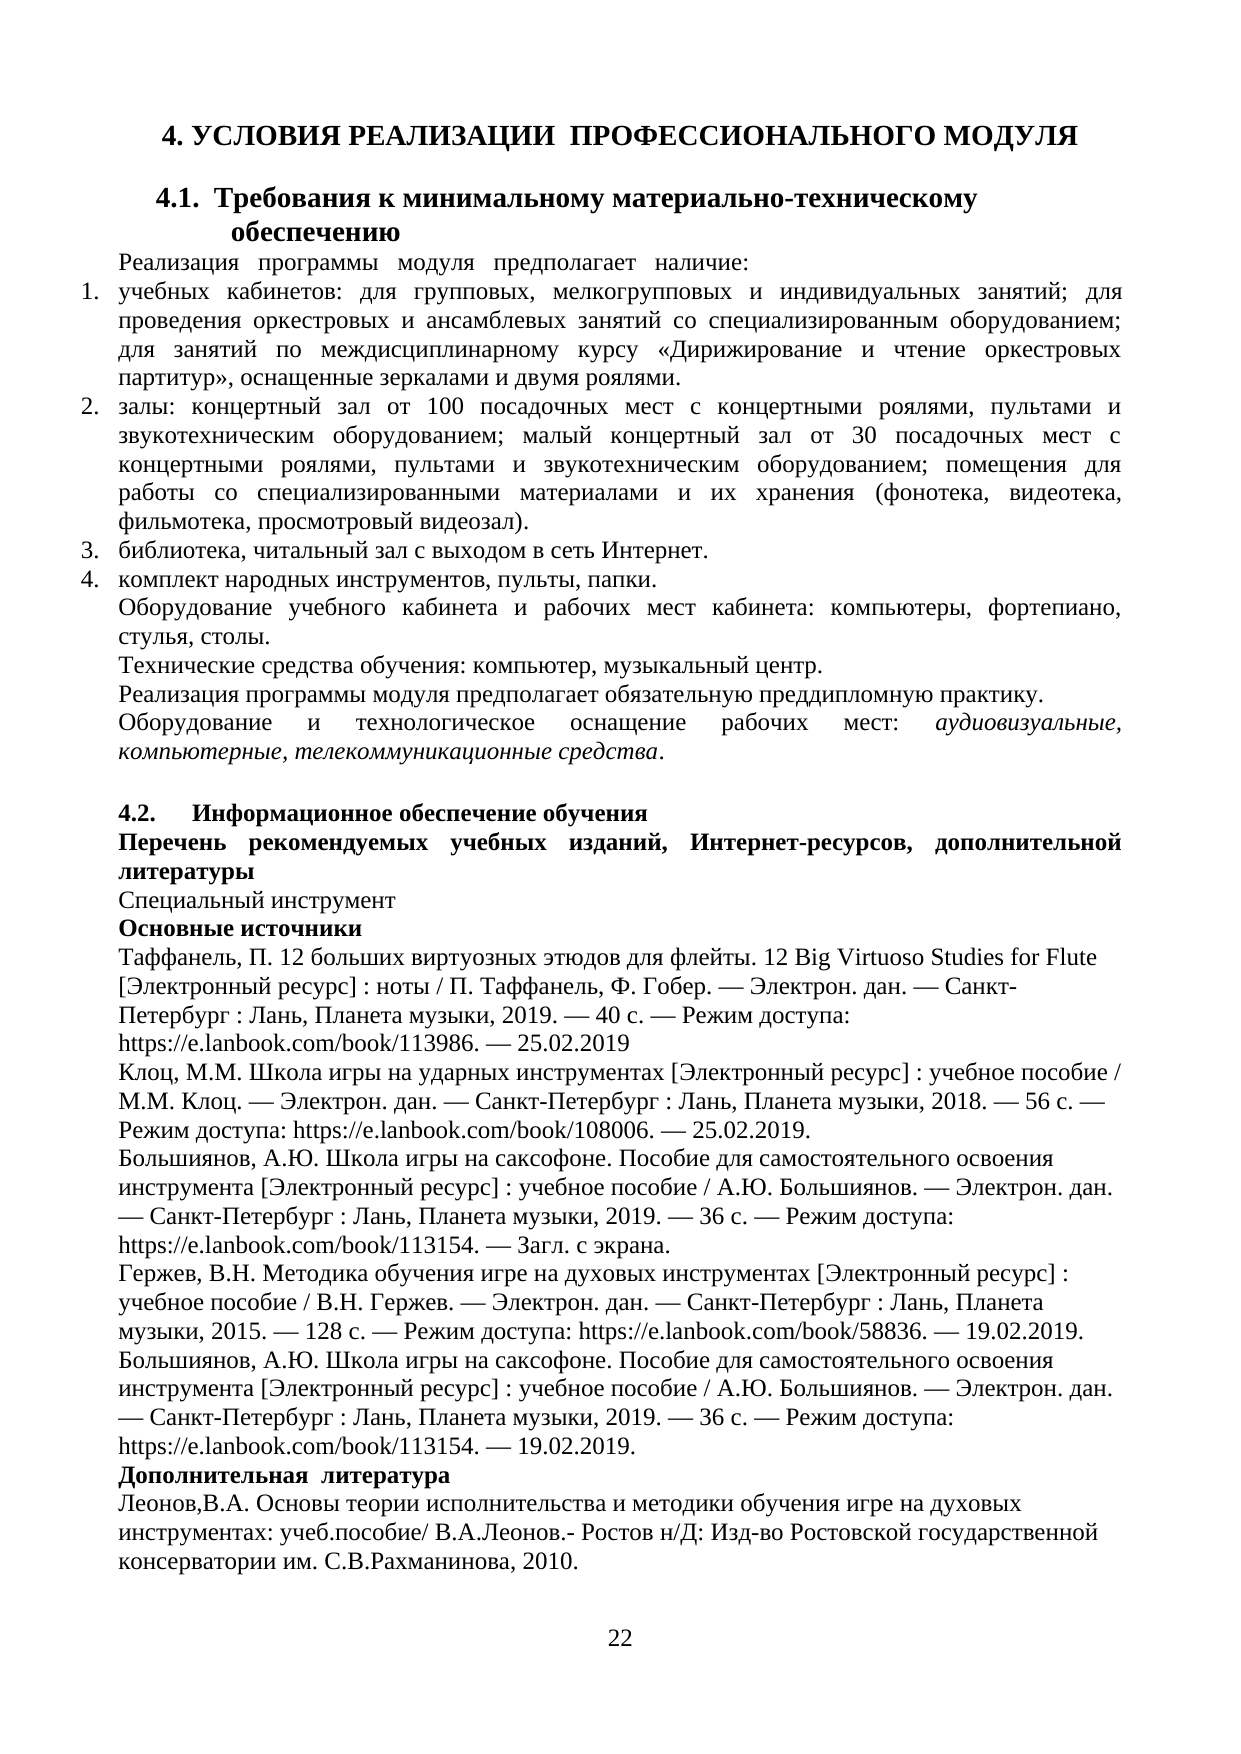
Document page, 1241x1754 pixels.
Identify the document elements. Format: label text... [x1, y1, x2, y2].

text Большиянов, А.Ю. Школа игры на саксофоне. Пособие для самостоятельного освоения инструмента [Электронный ресурс] : учебное пособие / А.Ю. Большиянов. — Электрон. дан. — Санкт-Петербург : Лань, Планета музыки, 2019. — 36 с. — Режим доступа: https://e.lanbook.com/book/113154. — Загл. с экрана. [118, 1143, 1122, 1258]
text Клоц, М.М. Школа игры на ударных инструментах [Электронный ресурс] : учебное пособие / М.М. Клоц. — Электрон. дан. — Санкт-Петербург : Лань, Планета музыки, 2018. — 56 с. — Режим доступа: https://e.lanbook.com/book/108006. — 25.02.2019. [118, 1057, 1122, 1143]
text Оборудование учебного кабинета и рабочих мест кабинета: компьютеры, фортепиано, стулья, столы. [118, 592, 1122, 650]
subtitle Требования к минимальному материально-техническому обеспечению [156, 180, 1122, 247]
list залы: концертный зал от 100 посадочных мест с концертными роялями, пультами и звукотехническим оборудованием; малый концертный зал от 30 посадочных мест с концертными роялями, пультами и звукотехническим оборудованием; помещения для работы со специализированными материалами и их хранения (фонотека, видеотека, фильмотека, просмотровый видеозал). [81, 391, 1122, 535]
text Оборудование и технологическое оснащение рабочих мест: аудиовизуальные, компьютерные, телекоммуникационные средства. [118, 707, 1122, 765]
list библиотека, читальный зал с выходом в сеть Интернет. [81, 535, 1122, 564]
list комплект народных инструментов, пульты, папки. [81, 564, 1122, 592]
text Основные источники [118, 913, 1122, 942]
text Гержев, В.Н. Методика обучения игре на духовых инструментах [Электронный ресурс] : учебное пособие / В.Н. Гержев. — Электрон. дан. — Санкт-Петербург : Лань, Планета музыки, 2015. — 128 с. — Режим доступа: https://e.lanbook.com/book/58836. — 19.02.2019. [118, 1258, 1122, 1345]
text 4.2. Информационное обеспечение обучения [118, 798, 1122, 827]
text Большиянов, А.Ю. Школа игры на саксофоне. Пособие для самостоятельного освоения инструмента [Электронный ресурс] : учебное пособие / А.Ю. Большиянов. — Электрон. дан. — Санкт-Петербург : Лань, Планета музыки, 2019. — 36 с. — Режим доступа: https://e.lanbook.com/book/113154. — 19.02.2019. [118, 1345, 1122, 1460]
text Дополнительная литература [118, 1460, 1122, 1488]
text Леонов,В.А. Основы теории исполнительства и методики обучения игре на духовых инструментах: учеб.пособие/ В.А.Леонов.- Ростов н/Д: Изд-во Ростовской государственной консерватории им. С.В.Рахманинова, 2010. [118, 1488, 1122, 1575]
text Реализация программы модуля предполагает наличие: [118, 247, 1122, 276]
list учебных кабинетов: для групповых, мелкогрупповых и индивидуальных занятий; для проведения оркестровых и ансамблевых занятий со специализированным оборудованием; для занятий по междисциплинарному курсу «Дирижирование и чтение оркестровых партитур», оснащенные зеркалами и двумя роялями. [81, 276, 1122, 391]
text Технические средства обучения: компьютер, музыкальный центр. [118, 650, 1122, 679]
text Реализация программы модуля предполагает обязательную преддипломную практику. [118, 679, 1122, 707]
text Перечень рекомендуемых учебных изданий, Интернет-ресурсов, дополнительной литературы [118, 827, 1122, 885]
text 4. УСЛОВИЯ РЕАЛИЗАЦИИ ПРОФЕССИОНАЛЬНОГО МОДУЛЯ [118, 118, 1122, 152]
text Специальный инструмент [118, 885, 1122, 913]
text Таффанель, П. 12 больших виртуозных этюдов для флейты. 12 Big Virtuoso Studies for Flute [Электронный ресурс] : ноты / П. Таффанель, Ф. Гобер. — Электрон. дан. — Санкт-Петербург : Лань, Планета музыки, 2019. — 40 с. — Режим доступа: https://e.lanbook.com/book/113986. — 25.02.2019 [118, 942, 1122, 1057]
